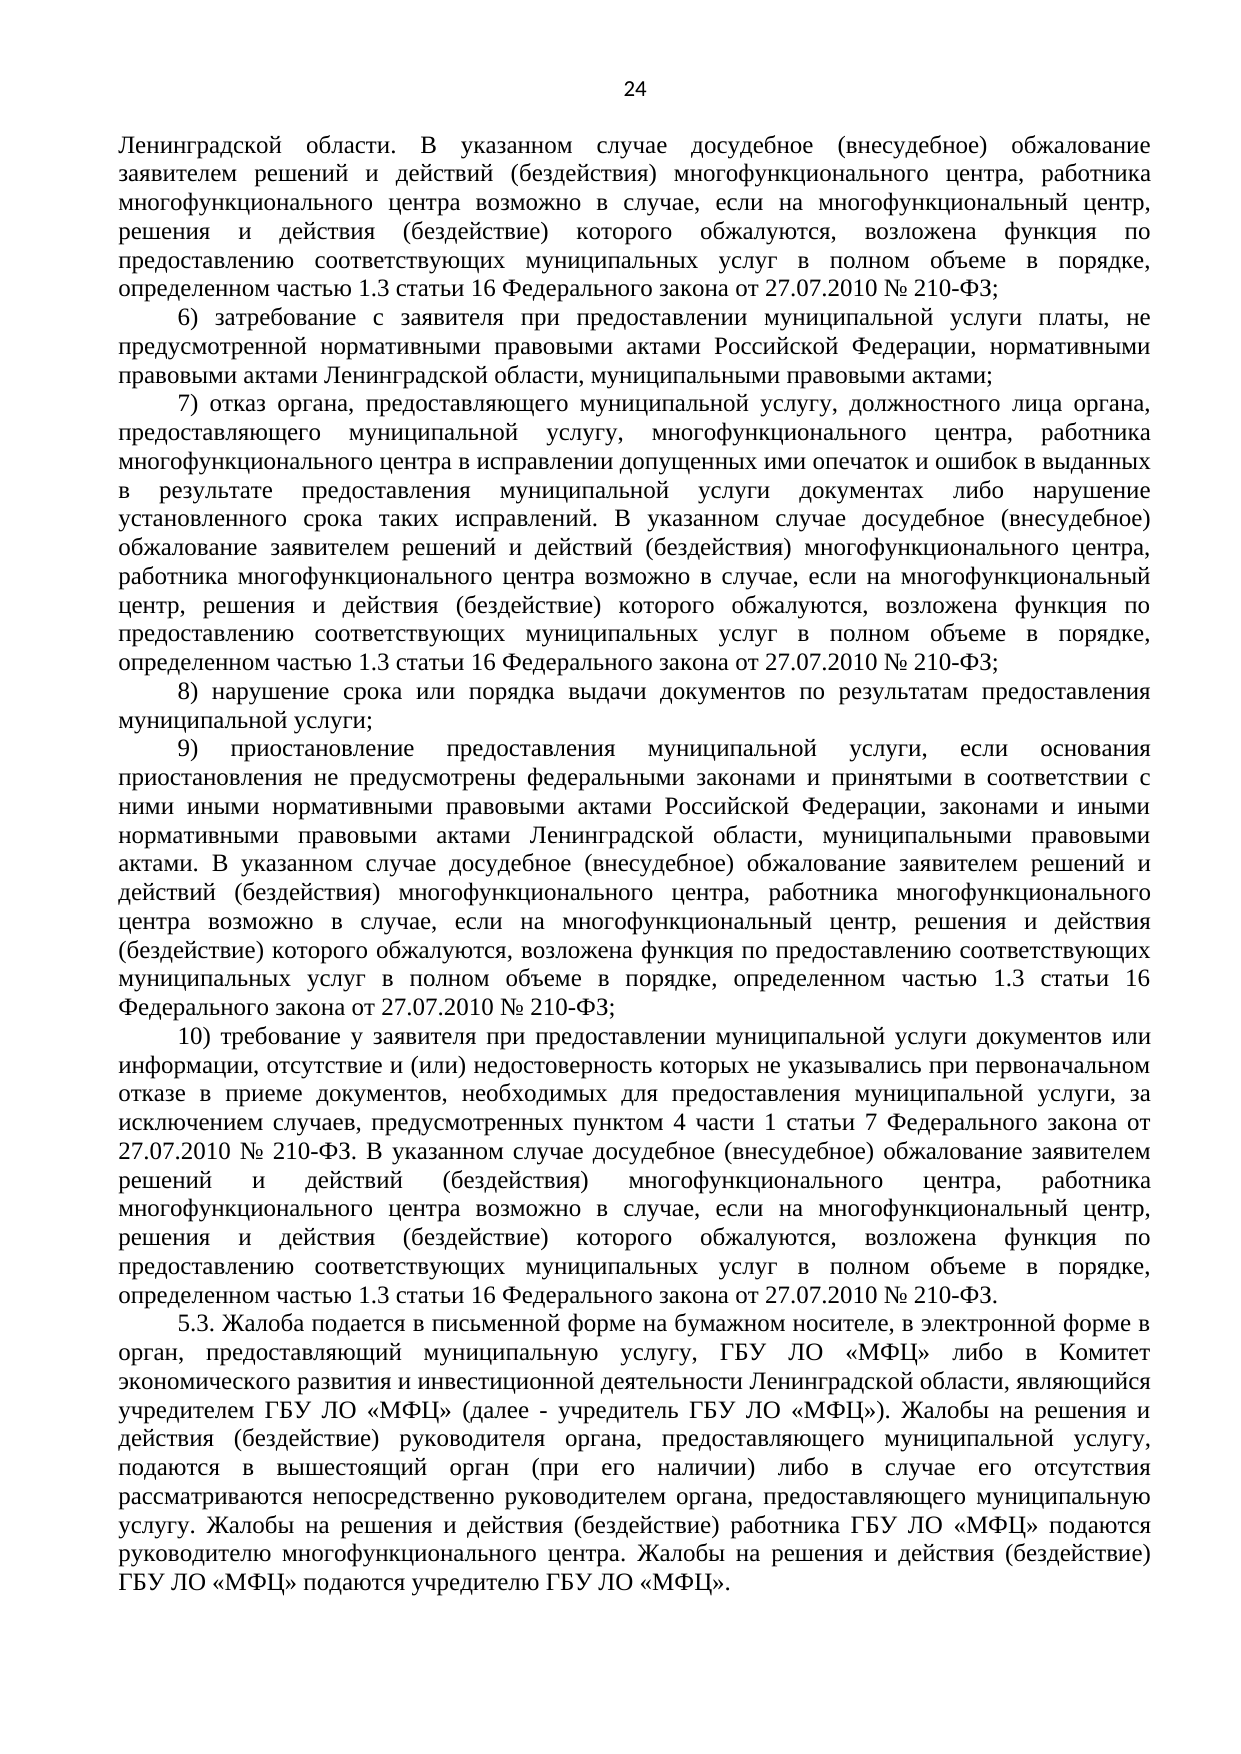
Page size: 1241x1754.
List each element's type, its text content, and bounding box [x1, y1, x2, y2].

text 5.3. Жалоба подается в письменной форме на бумажном носителе, в электронной форме в орган, предоставляющий муниципальную услугу, ГБУ ЛО «МФЦ» либо в Комитет экономического развития и инвестиционной деятельности Ленинградской области, являющийся учредителем ГБУ ЛО «МФЦ» (далее - учредитель ГБУ ЛО «МФЦ»). Жалобы на решения и действия (бездействие) руководителя органа, предоставляющего муниципальной услугу, подаются в вышестоящий орган (при его наличии) либо в случае его отсутствия рассматриваются непосредственно руководителем органа, предоставляющего муниципальную услугу. Жалобы на решения и действия (бездействие) работника ГБУ ЛО «МФЦ» подаются руководителю многофункционального центра. Жалобы на решения и действия (бездействие) ГБУ ЛО «МФЦ» подаются учредителю ГБУ ЛО «МФЦ». [118, 1308, 1152, 1596]
text 9) приостановление предоставления муниципальной услуги, если основания приостановления не предусмотрены федеральными законами и принятыми в соответствии с ними иными нормативными правовыми актами Российской Федерации, законами и иными нормативными правовыми актами Ленинградской области, муниципальными правовыми актами. В указанном случае досудебное (внесудебное) обжалование заявителем решений и действий (бездействия) многофункционального центра, работника многофункционального центра возможно в случае, если на многофункциональный центр, решения и действия (бездействие) которого обжалуются, возложена функция по предоставлению соответствующих муниципальных услуг в полном объеме в порядке, определенном частью 1.3 статьи 16 Федерального закона от 27.07.2010 № 210-ФЗ; [118, 733, 1152, 1021]
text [118, 130, 1152, 302]
text 10) требование у заявителя при предоставлении муниципальной услуги документов или информации, отсутствие и (или) недостоверность которых не указывались при первоначальном отказе в приеме документов, необходимых для предоставления муниципальной услуги, за исключением случаев, предусмотренных пунктом 4 части 1 статьи 7 Федерального закона от 27.07.2010 № 210-ФЗ. В указанном случае досудебное (внесудебное) обжалование заявителем решений и действий (бездействия) многофункционального центра, работника многофункционального центра возможно в случае, если на многофункциональный центр, решения и действия (бездействие) которого обжалуются, возложена функция по предоставлению соответствующих муниципальных услуг в полном объеме в порядке, определенном частью 1.3 статьи 16 Федерального закона от 27.07.2010 № 210-ФЗ. [118, 1021, 1152, 1308]
text 6) затребование с заявителя при предоставлении муниципальной услуги платы, не предусмотренной нормативными правовыми актами Российской Федерации, нормативными правовыми актами Ленинградской области, муниципальными правовыми актами; [118, 302, 1152, 388]
text 7) отказ органа, предоставляющего муниципальной услугу, должностного лица органа, предоставляющего муниципальной услугу, многофункционального центра, работника многофункционального центра в исправлении допущенных ими опечаток и ошибок в выданных в результате предоставления муниципальной услуги документах либо нарушение установленного срока таких исправлений. В указанном случае досудебное (внесудебное) обжалование заявителем решений и действий (бездействия) многофункционального центра, работника многофункционального центра возможно в случае, если на многофункциональный центр, решения и действия (бездействие) которого обжалуются, возложена функция по предоставлению соответствующих муниципальных услуг в полном объеме в порядке, определенном частью 1.3 статьи 16 Федерального закона от 27.07.2010 № 210-ФЗ; [118, 388, 1152, 676]
text 8) нарушение срока или порядка выдачи документов по результатам предоставления муниципальной услуги; [118, 676, 1152, 733]
